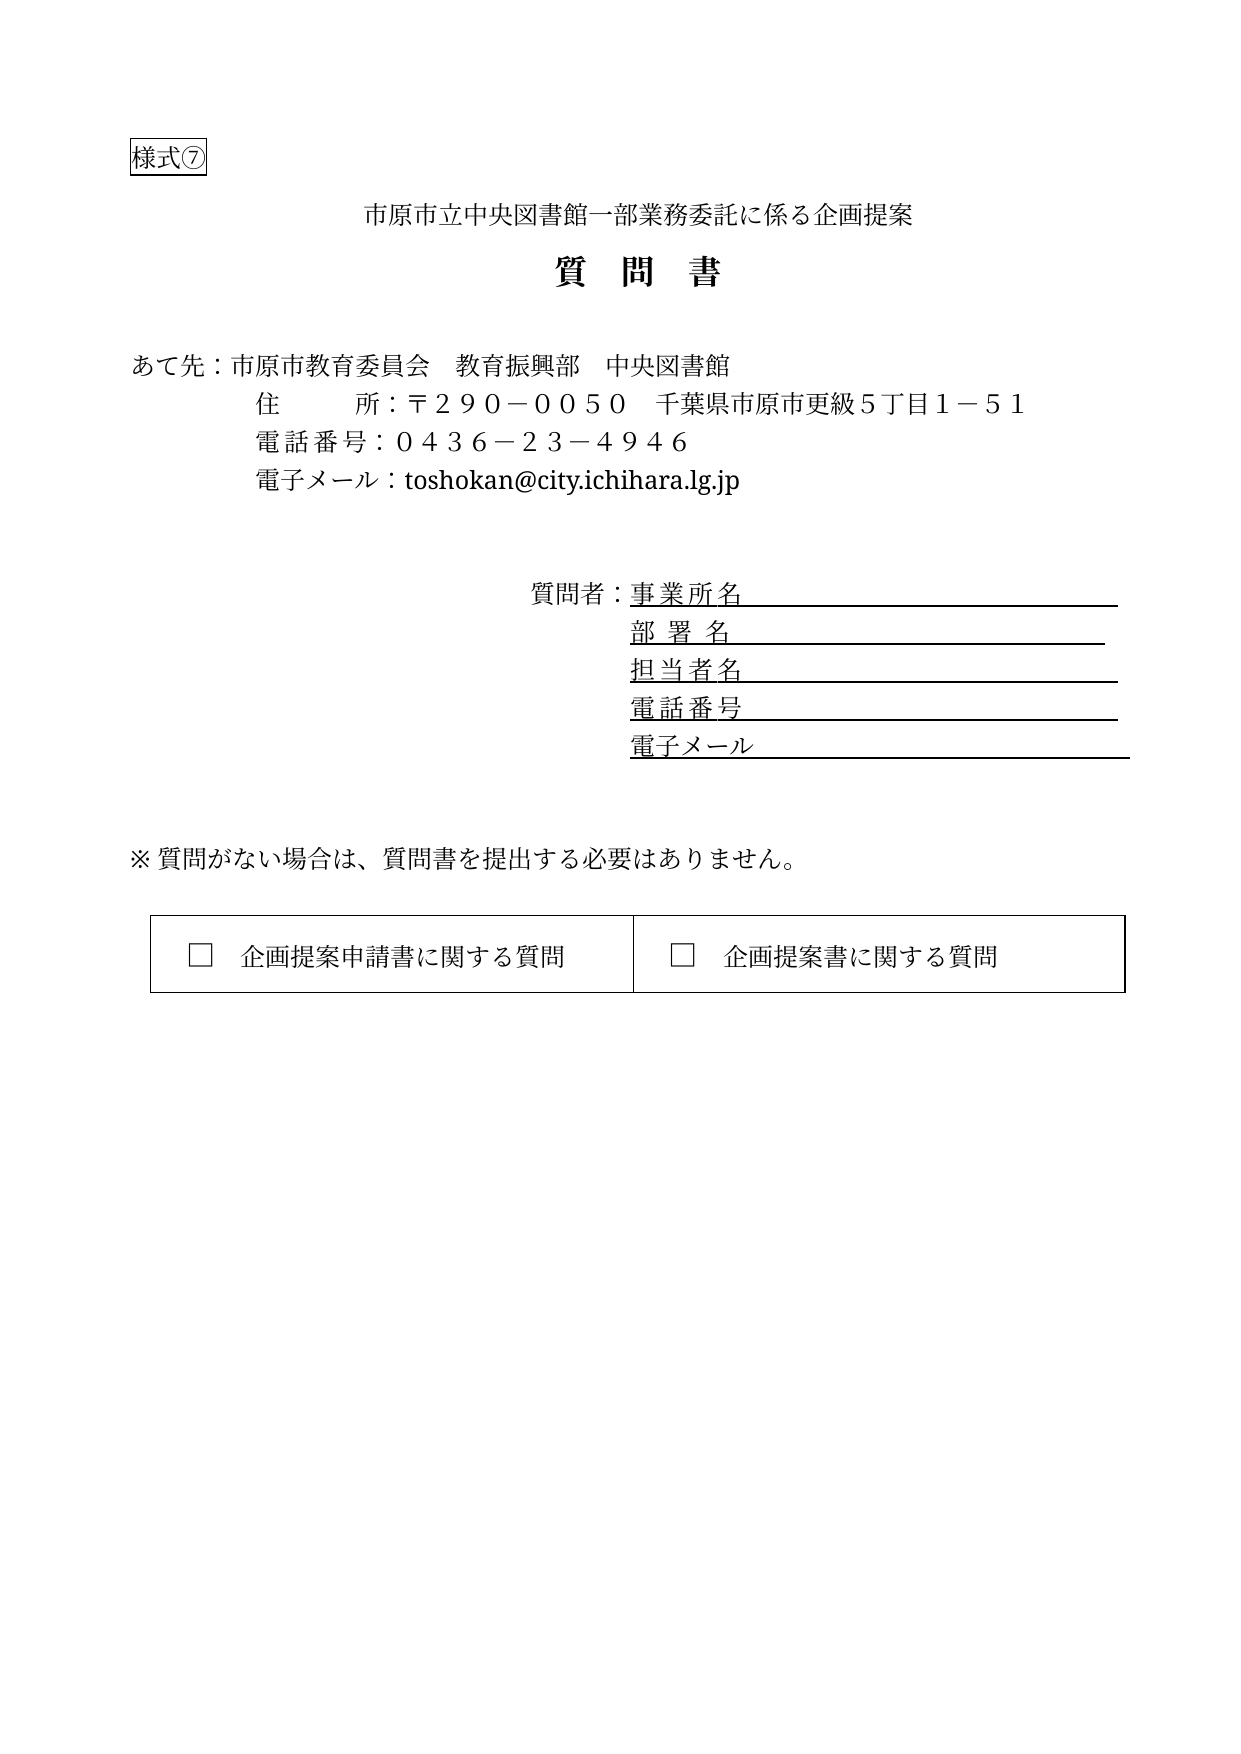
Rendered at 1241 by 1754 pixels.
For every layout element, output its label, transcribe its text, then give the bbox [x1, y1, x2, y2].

text 担当者名 [130, 649, 1146, 687]
text 質問者：事業所名 [130, 574, 1146, 612]
text あああああ電話番号：０４３６－２３－４９４６ [130, 422, 1146, 460]
text 質 問 書 [130, 232, 1146, 308]
table_header □ 企画提案書に関する質問 [634, 916, 1124, 992]
text 様式⑦ [130, 119, 1146, 194]
text 市原市立中央図書館一部業務委託に係る企画提案 [130, 194, 1146, 232]
text 電子メール [130, 725, 1146, 763]
table_header □ 企画提案申請書に関する質問 [151, 916, 633, 992]
text 部 署 名 [130, 612, 1146, 649]
text 電話番号 [130, 687, 1146, 725]
text あて先：市原市教育委員会 教育振興部 中央図書館 [130, 346, 1146, 384]
text ※ 質問がない場合は、質問書を提出する必要はありません。 [130, 839, 1146, 877]
text 電子メール：toshokan@city.ichihara.lg.jp [130, 460, 1146, 498]
text 住 所：〒２９０－００５０ 千葉県市原市更級５丁目１－５１ [130, 384, 1146, 422]
